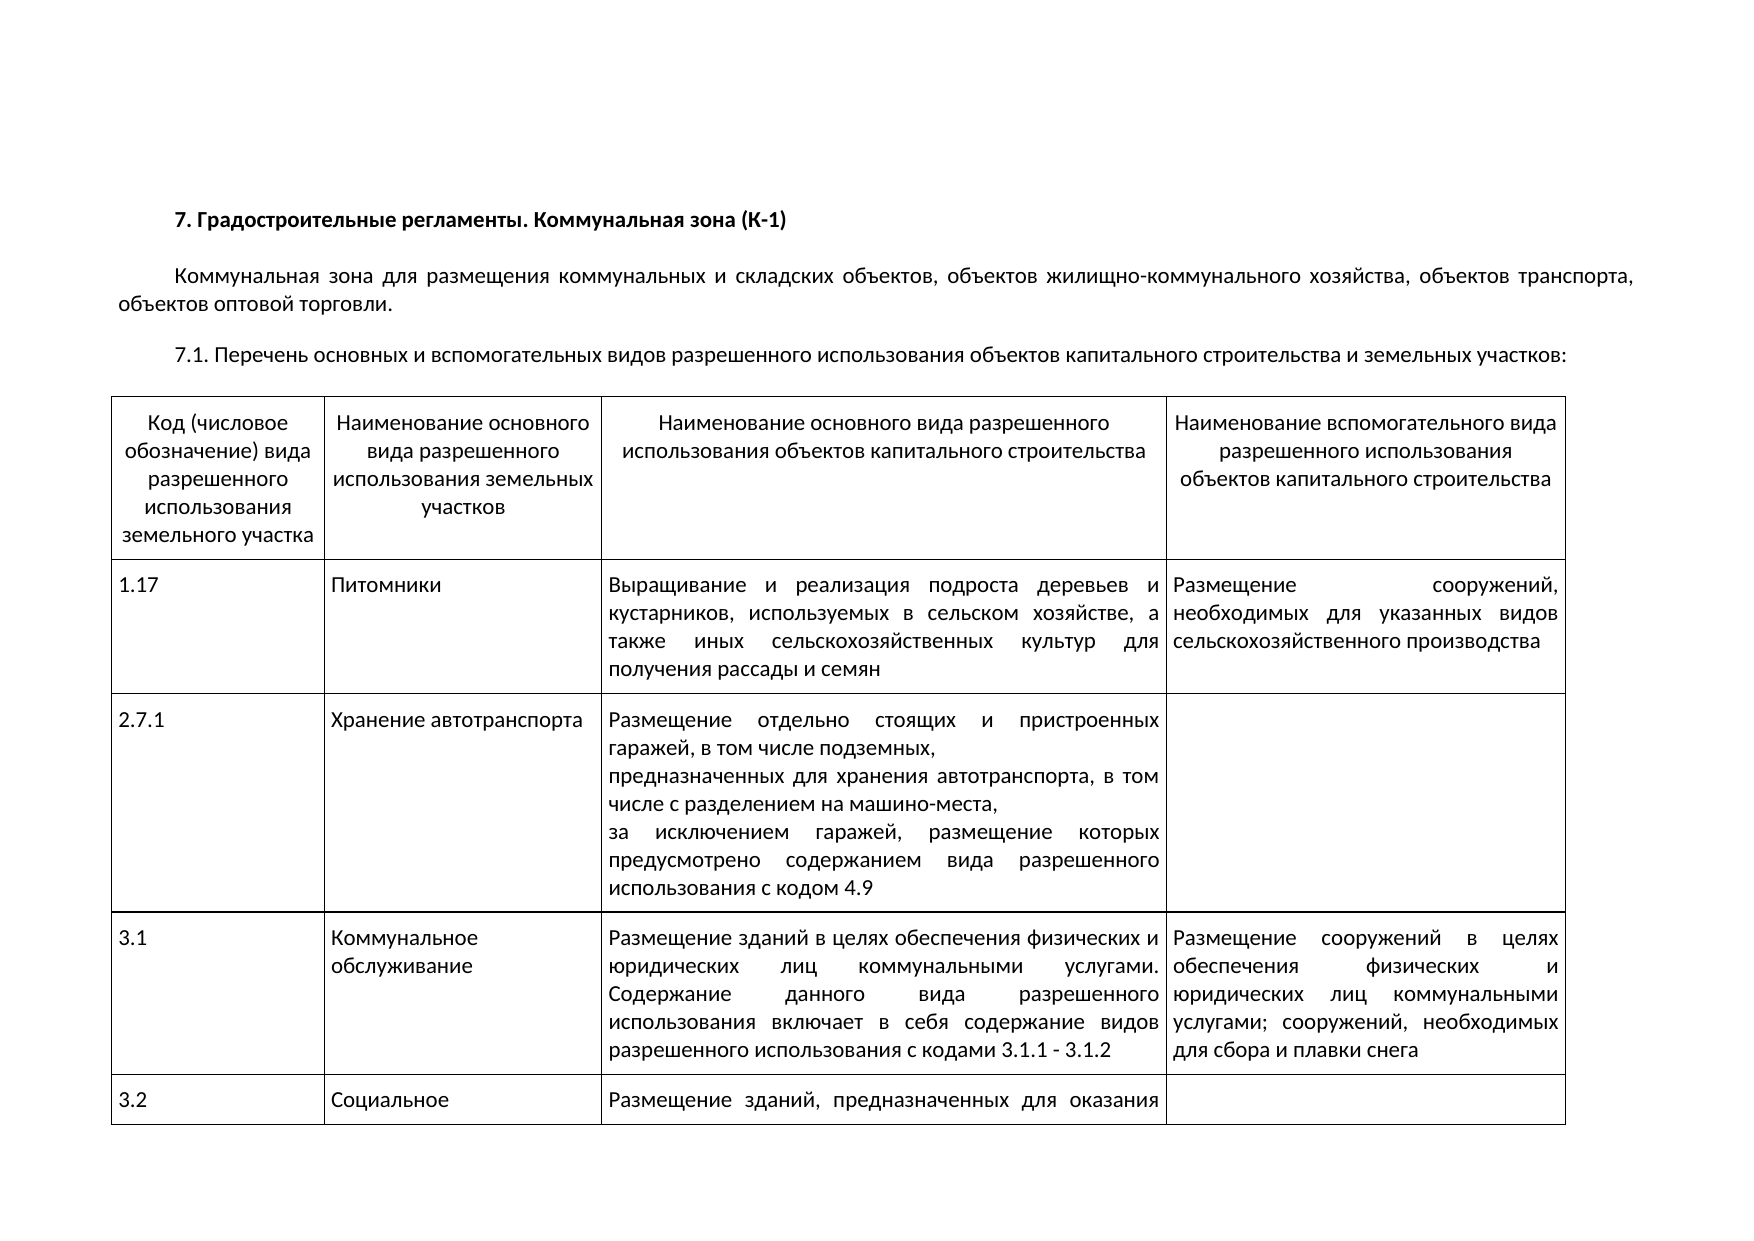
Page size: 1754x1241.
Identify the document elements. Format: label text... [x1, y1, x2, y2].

table_cell 2.7.1 [112, 694, 324, 911]
table_header Наименование основного вида разрешенного использования земельных участков [325, 397, 601, 559]
text 7.1. Перечень основных и вспомогательных видов разрешенного использования объектов капитального строительства и земельных участков: [118, 340, 1636, 368]
table_cell 3.2 [112, 1075, 324, 1124]
table_header Код (числовое обозначение) вида разрешенного использования земельного участка [112, 397, 324, 559]
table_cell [602, 1075, 1166, 1124]
table_header Наименование вспомогательного вида разрешенного использования объектов капитального строительства [1167, 397, 1565, 559]
text Коммунальная зона для размещения коммунальных и складских объектов, объектов жилищно-коммунального хозяйства, объектов транспорта, объектов оптовой торговли. [118, 261, 1636, 317]
table_header Наименование основного вида разрешенного использования объектов капитального строительства [602, 397, 1166, 559]
table_cell Размещение зданий в целях обеспечения физических и юридических лиц коммунальными услугами. Содержание данного вида разрешенного использования включает в себя содержание видов разрешенного использования с кодами 3.1.1 - 3.1.2 [602, 913, 1166, 1074]
title 7. Градостроительные регламенты. Коммунальная зона (К-1) [118, 205, 1636, 233]
table_cell Размещение сооружений в целях обеспечения физических и юридических лиц коммунальными услугами; сооружений, необходимых для сбора и плавки снега [1167, 913, 1565, 1074]
table_cell Размещение отдельно стоящих и пристроенных гаражей, в том числе подземных, предназначенных для хранения автотранспорта, в том числе с разделением на машино-места, за исключением гаражей, размещение которых предусмотрено содержанием вида разрешенного использования с кодом 4.9 [602, 694, 1166, 911]
table_cell Питомники [325, 560, 601, 693]
table_cell [1167, 1075, 1565, 1124]
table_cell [325, 1075, 601, 1124]
table_cell Хранение автотранспорта [325, 694, 601, 911]
table_cell Размещение сооружений, необходимых для указанных видов сельскохозяйственного производства [1167, 560, 1565, 693]
table_cell Коммунальное обслуживание [325, 913, 601, 1074]
table_cell 1.17 [112, 560, 324, 693]
table_cell 3.1 [112, 913, 324, 1074]
table_cell Выращивание и реализация подроста деревьев и кустарников, используемых в сельском хозяйстве, а также иных сельскохозяйственных культур для получения рассады и семян [602, 560, 1166, 693]
table_cell [1167, 694, 1565, 911]
